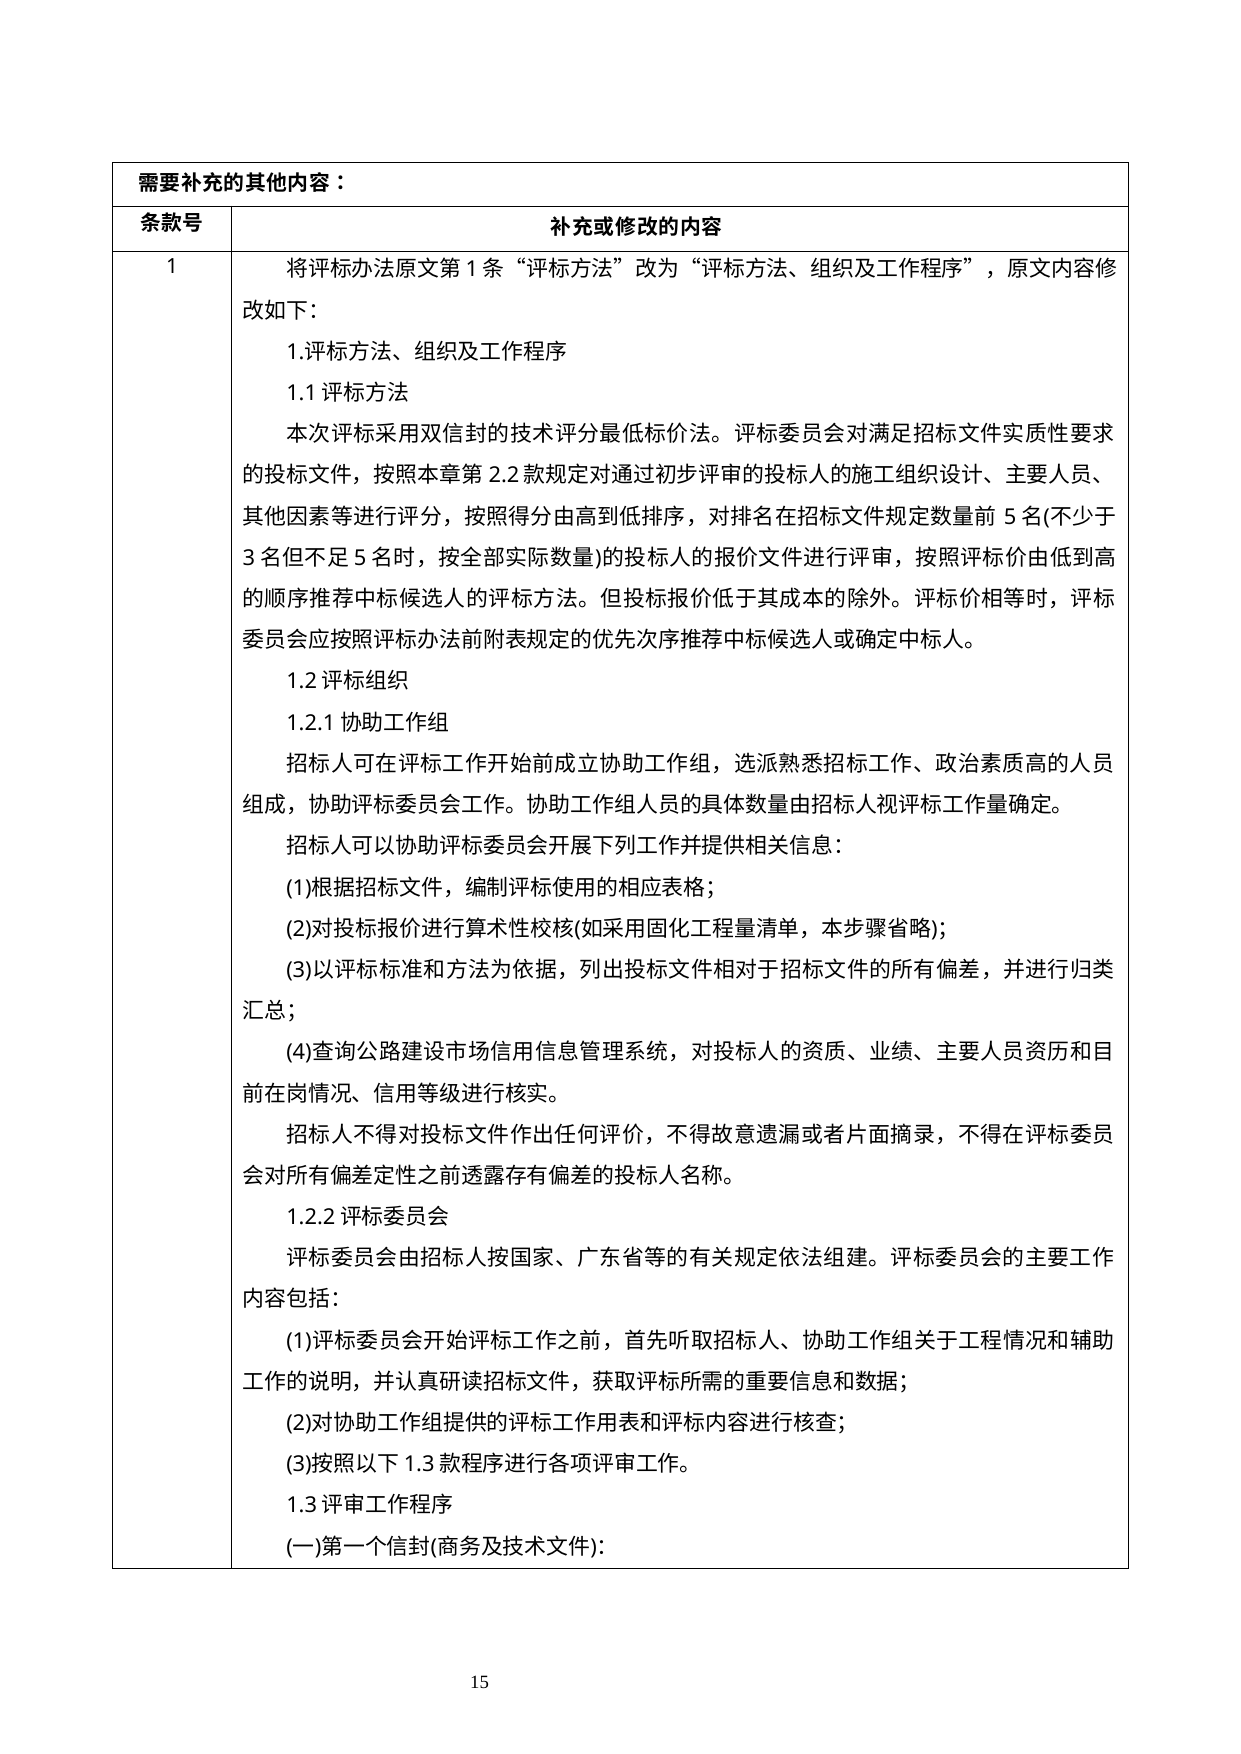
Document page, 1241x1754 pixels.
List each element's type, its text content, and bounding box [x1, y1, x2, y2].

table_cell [232, 252, 1128, 1568]
table_cell 条款号 [113, 207, 231, 251]
table_cell 补充或修改的内容 [232, 207, 1128, 251]
table_header 需要补充的其他内容： [113, 163, 1128, 206]
table_cell 1 [113, 252, 231, 1568]
